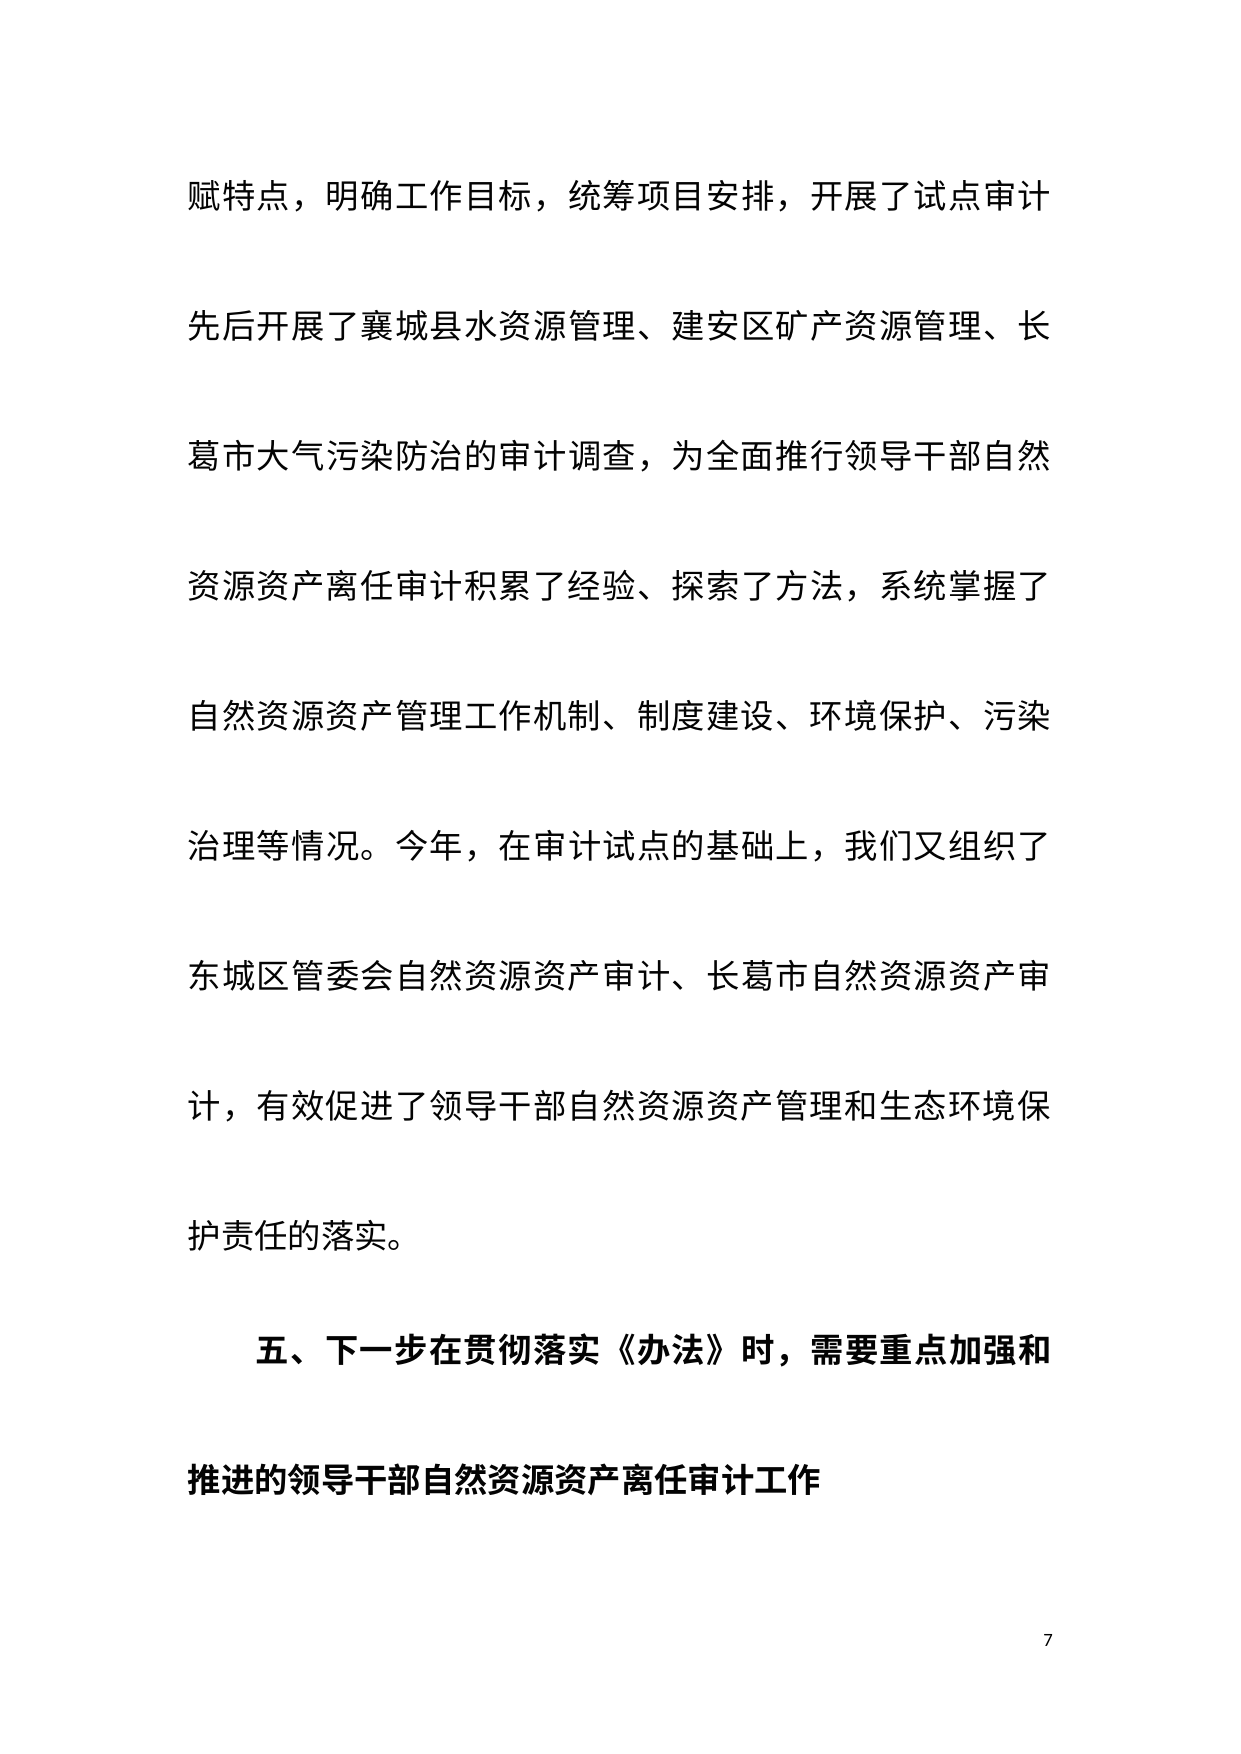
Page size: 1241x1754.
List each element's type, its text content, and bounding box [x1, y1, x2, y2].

text 五、下一步在贯彻落实《办法》时，需要重点加强和推进的领导干部自然资源资产离任审计工作 [187, 1315, 1053, 1510]
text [187, 162, 1053, 1267]
